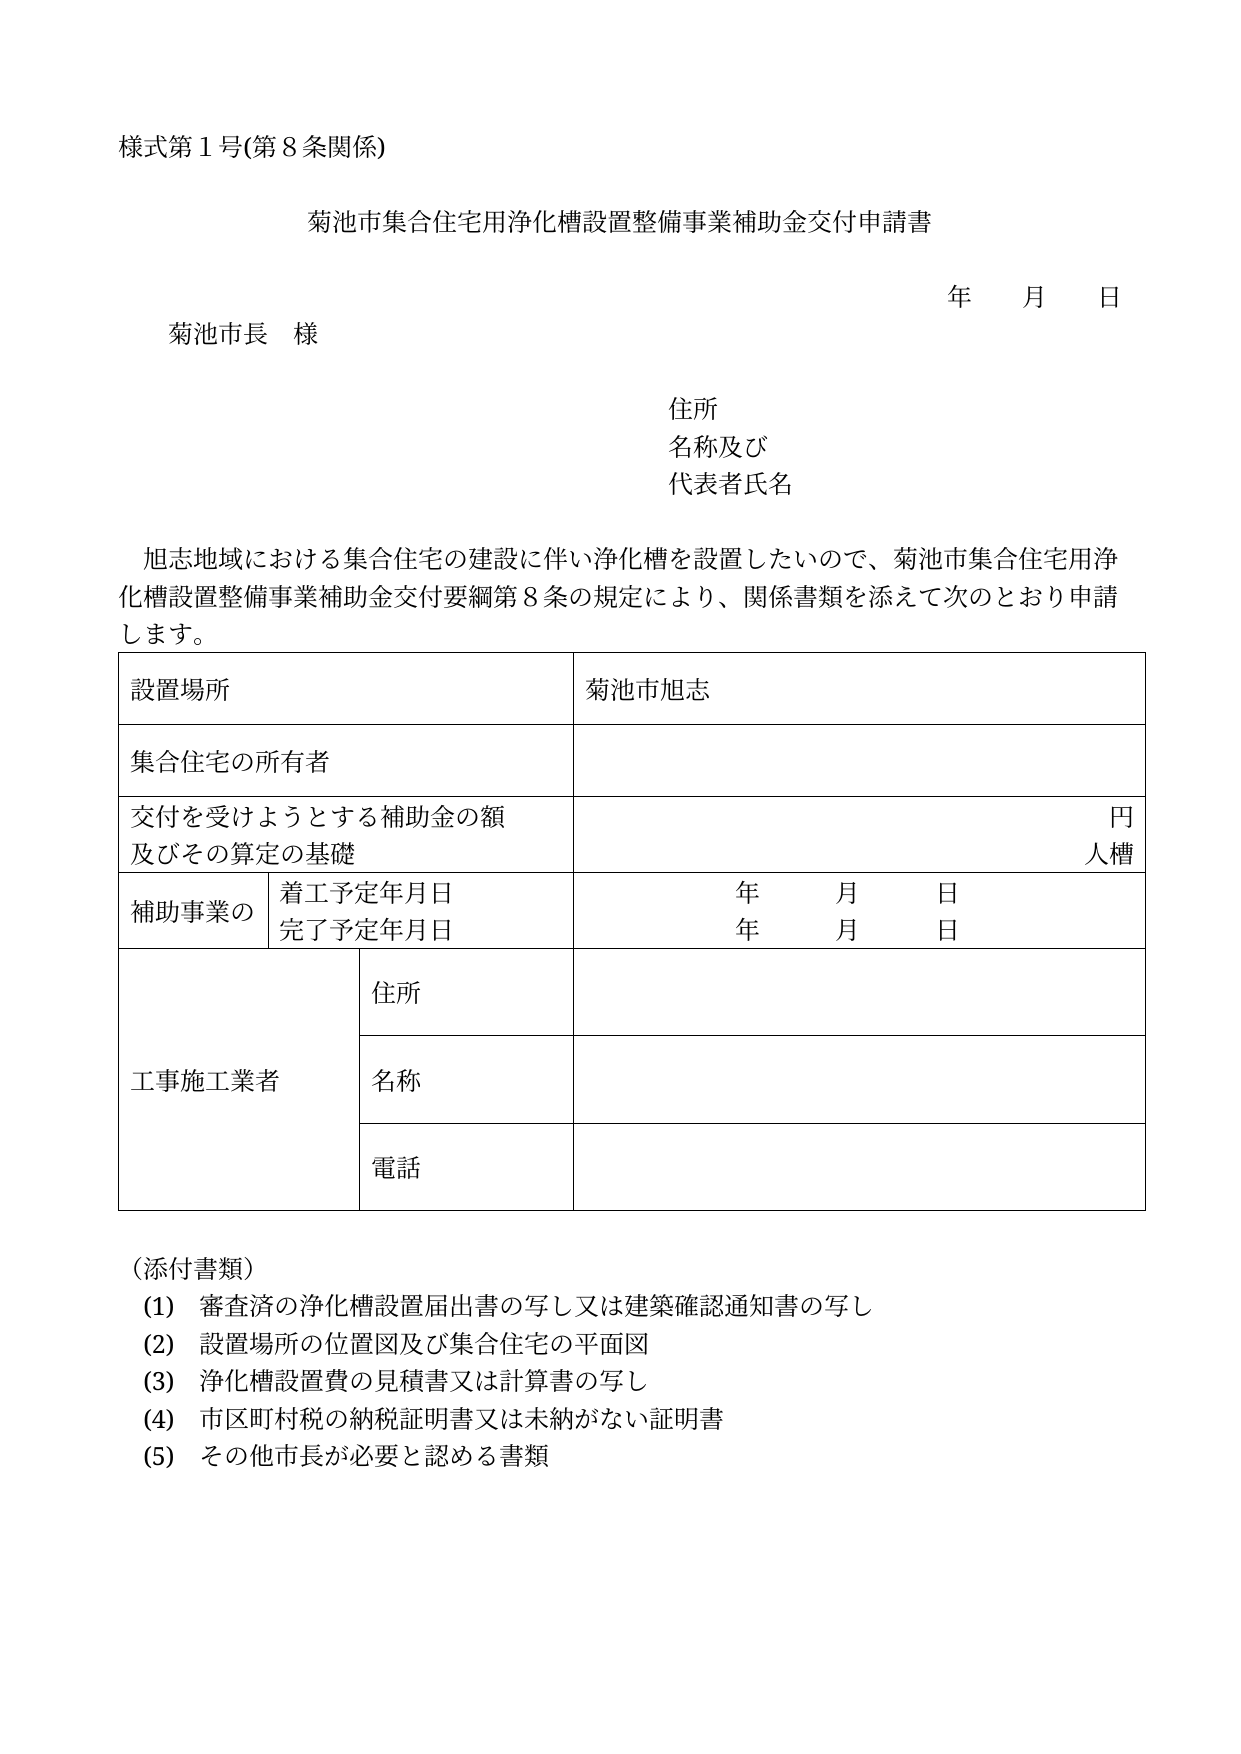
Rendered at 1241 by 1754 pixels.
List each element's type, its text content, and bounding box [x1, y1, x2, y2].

text 代表者氏名 [118, 464, 1122, 502]
table_cell 補助事業の [119, 873, 268, 948]
text (3) 浄化槽設置費の見積書又は計算書の写し [118, 1361, 1122, 1399]
text (5) その他市長が必要と認める書類 [118, 1436, 1122, 1474]
table_header 菊池市旭志 [574, 653, 1145, 724]
text 住所 [118, 389, 1122, 427]
table_cell [574, 1036, 1145, 1123]
table_cell [574, 949, 1145, 1035]
text 菊池市集合住宅用浄化槽設置整備事業補助金交付申請書 [118, 202, 1122, 239]
table_cell 年 月 日 年 月 日 [574, 873, 1145, 948]
table_cell 集合住宅の所有者 [119, 725, 573, 796]
text 名称及び [118, 427, 1122, 464]
text 様式第１号(第８条関係) [118, 127, 1122, 164]
table_cell 工事施工業者 [119, 949, 359, 1210]
text （添付書類） [118, 1249, 1122, 1286]
table_cell 名称 [360, 1036, 573, 1123]
text (2) 設置場所の位置図及び集合住宅の平面図 [118, 1324, 1122, 1361]
table_cell 住所 [360, 949, 573, 1035]
text (1) 審査済の浄化槽設置届出書の写し又は建築確認通知書の写し [118, 1286, 1122, 1324]
table_cell [574, 1124, 1145, 1210]
text 年 月 日 [118, 277, 1122, 314]
table_cell 電話 [360, 1124, 573, 1210]
table_cell 着工予定年月日 完了予定年月日 [269, 873, 573, 948]
text (4) 市区町村税の納税証明書又は未納がない証明書 [118, 1399, 1122, 1436]
text 菊池市長 様 [118, 314, 1122, 352]
table_cell 円 人槽 [574, 797, 1145, 872]
text 旭志地域における集合住宅の建設に伴い浄化槽を設置したいので、菊池市集合住宅用浄化槽設置整備事業補助金交付要綱第８条の規定により、関係書類を添えて次のとおり申請します。 [118, 539, 1122, 652]
table_header 設置場所 [119, 653, 573, 724]
table_cell [574, 725, 1145, 796]
table_cell 交付を受けようとする補助金の額 及びその算定の基礎 [119, 797, 573, 872]
